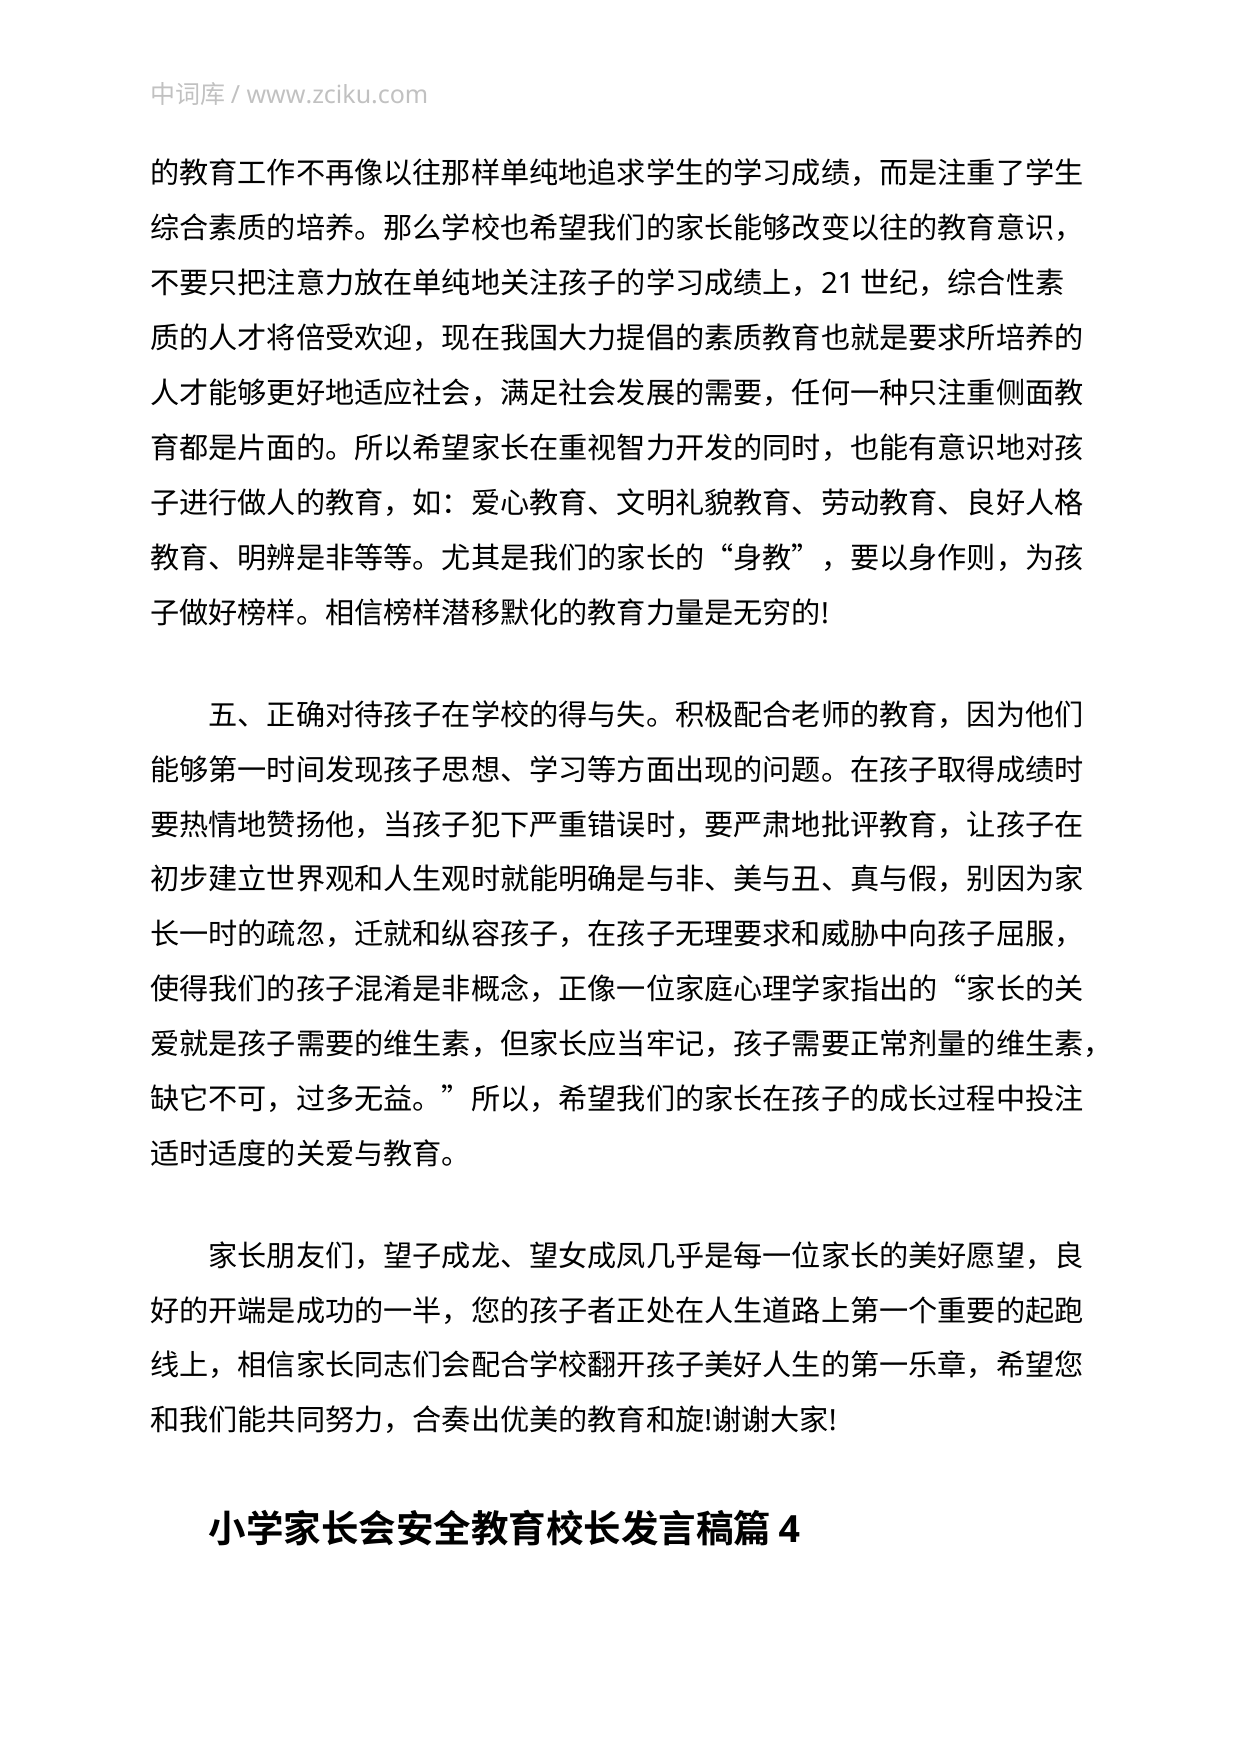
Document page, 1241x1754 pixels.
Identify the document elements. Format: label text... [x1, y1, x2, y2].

text 家长朋友们，望子成龙、望女成凤几乎是每一位家长的美好愿望，良好的开端是成功的一半，您的孩子者正处在人生道路上第一个重要的起跑线上，相信家长同志们会配合学校翻开孩子美好人生的第一乐章，希望您和我们能共同努力，合奏出优美的教育和旋!谢谢大家! [150, 1232, 1090, 1439]
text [150, 150, 1090, 632]
text 小学家长会安全教育校长发言稿篇4 [150, 1499, 1090, 1553]
text 五、正确对待孩子在学校的得与失。积极配合老师的教育，因为他们能够第一时间发现孩子思想、学习等方面出现的问题。在孩子取得成绩时要热情地赞扬他，当孩子犯下严重错误时，要严肃地批评教育，让孩子在初步建立世界观和人生观时就能明确是与非、美与丑、真与假，别因为家长一时的疏忽，迁就和纵容孩子，在孩子无理要求和威胁中向孩子屈服，使得我们的孩子混淆是非概念，正像一位家庭心理学家指出的“家长的关爱就是孩子需要的维生素，但家长应当牢记，孩子需要正常剂量的维生素，缺它不可，过多无益。”所以，希望我们的家长在孩子的成长过程中投注适时适度的关爱与教育。 [150, 691, 1090, 1173]
